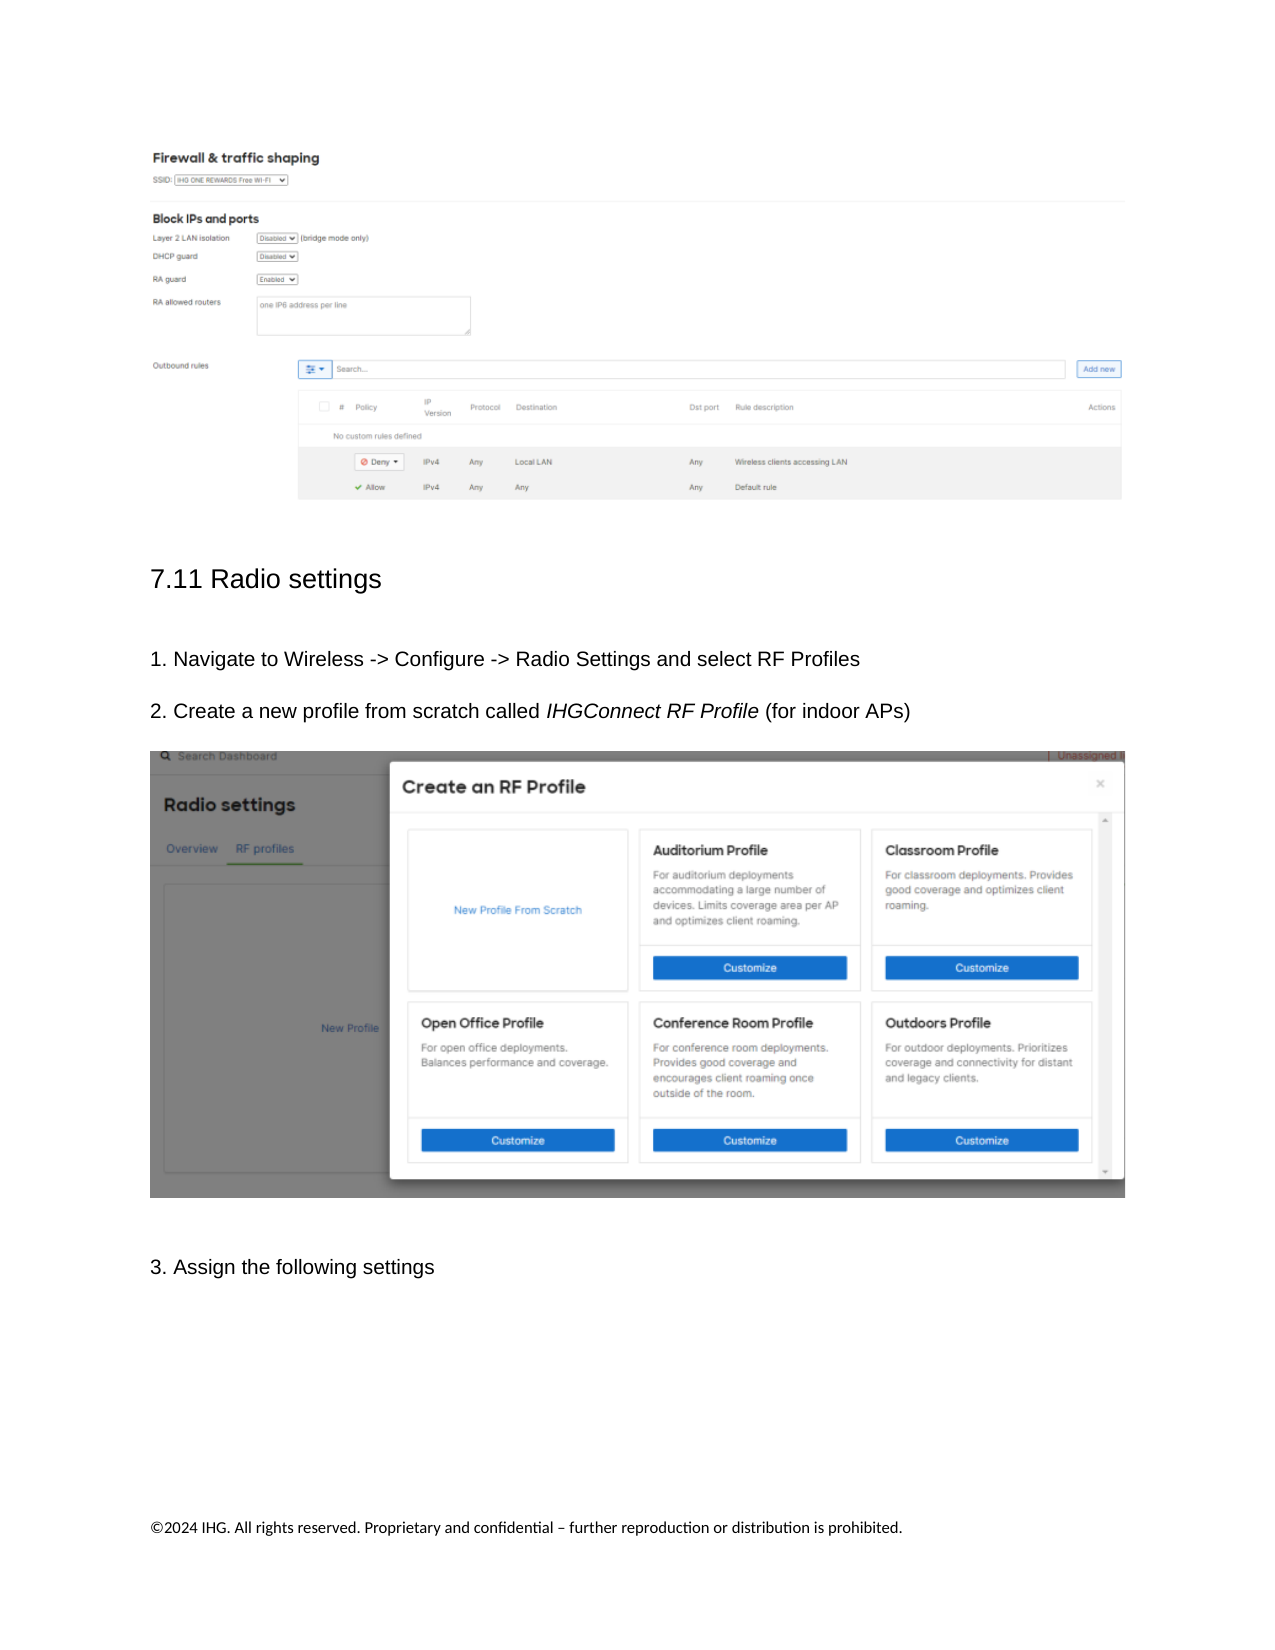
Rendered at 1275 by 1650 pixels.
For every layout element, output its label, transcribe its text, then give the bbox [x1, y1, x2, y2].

text 7.11 Radio settings [150, 563, 1125, 594]
text 2. Create a new profile from scratch called IHGConnect RF Profile (for indoor APs) [150, 699, 1125, 723]
text 3. Assign the following settings [150, 1255, 1125, 1279]
text 1. Navigate to Wireless -> Configure -> Radio Settings and select RF Profiles [150, 647, 1125, 671]
